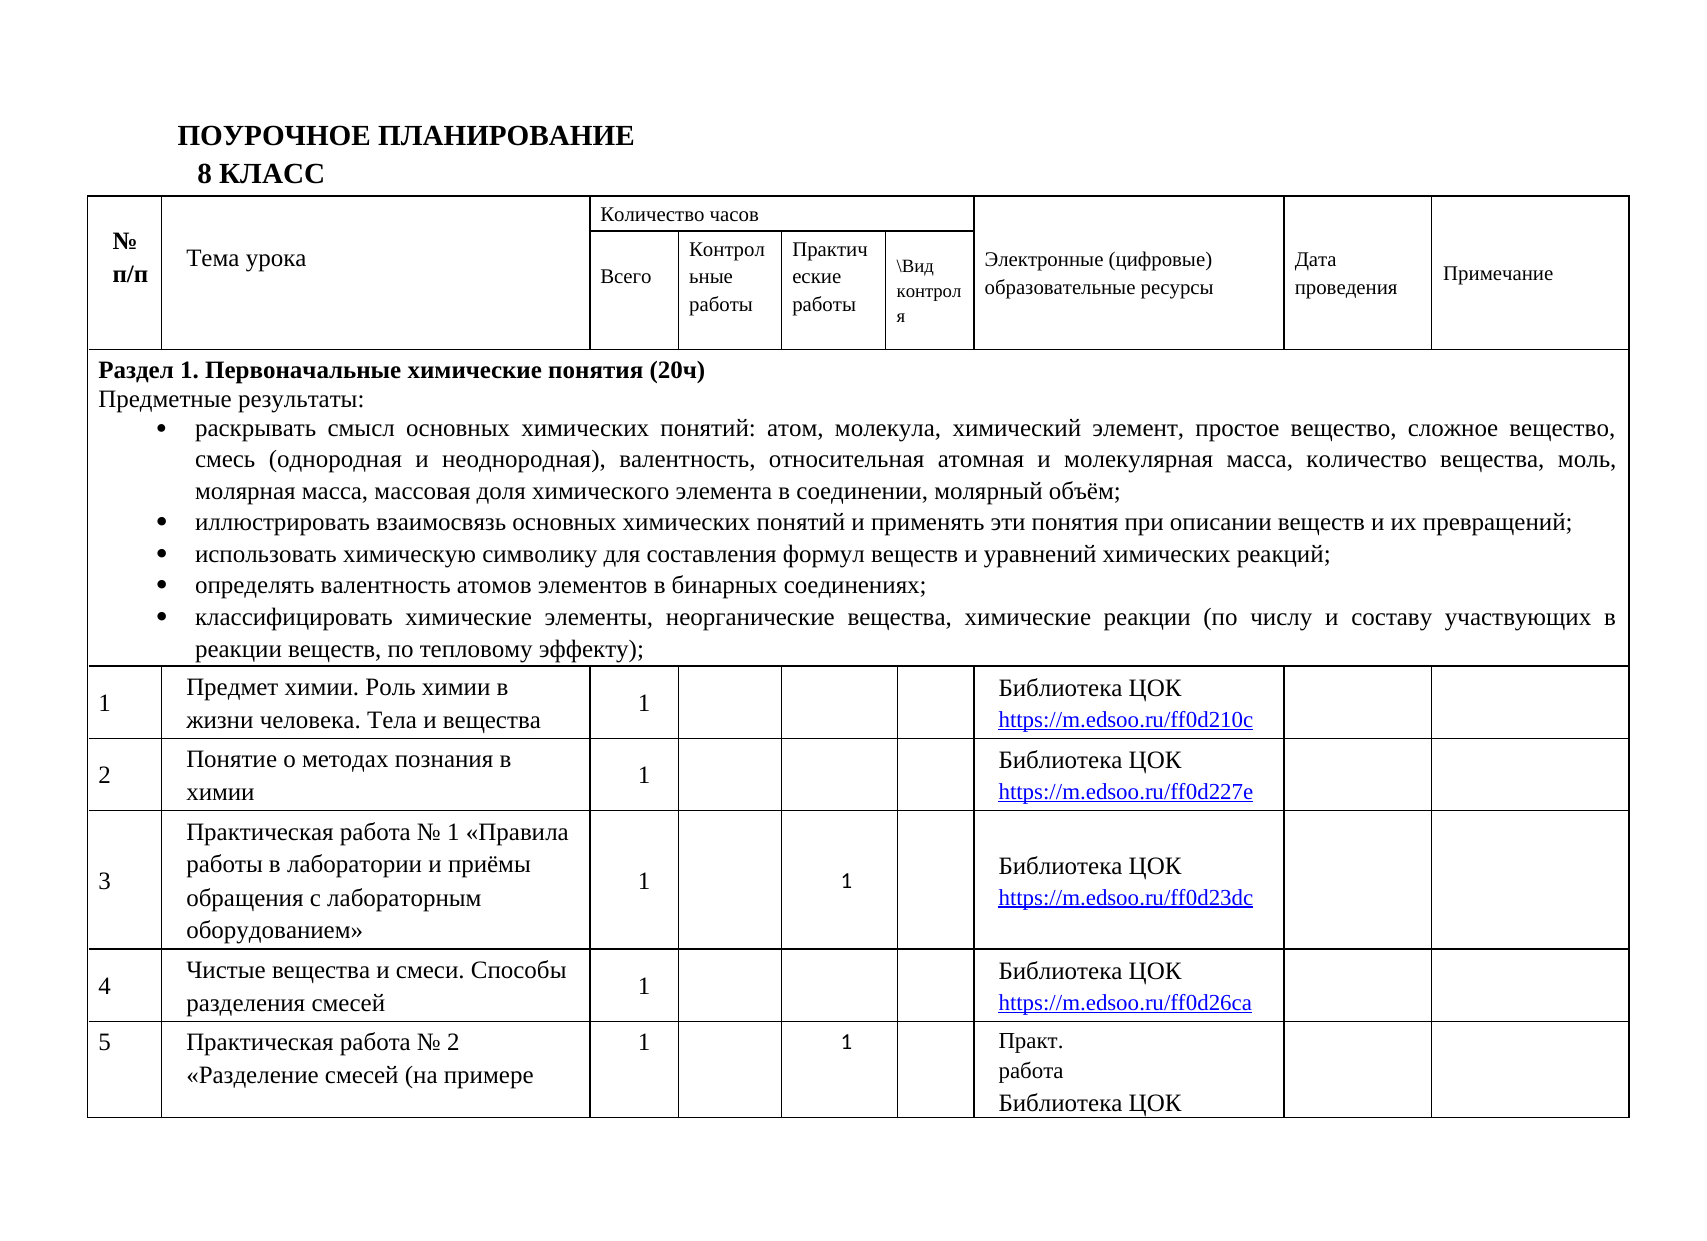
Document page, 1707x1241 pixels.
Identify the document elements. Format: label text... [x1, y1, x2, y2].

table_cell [975, 1022, 1283, 1117]
text ПОУРОЧНОЕ ПЛАНИРОВАНИЕ [177, 118, 1618, 152]
table_header Количество часов [591, 197, 973, 230]
table_cell 3 [88, 811, 161, 948]
table_cell [679, 739, 781, 810]
table_cell 1 [782, 1022, 897, 1117]
table_cell Практическая работа № 1 «Правила работы в лаборатории и приёмы обращения с лабораторным оборудованием» [162, 811, 589, 948]
table_cell [1432, 950, 1628, 1021]
table_header Дата проведения [1285, 197, 1431, 348]
table_cell 1 [591, 667, 678, 737]
table_cell [782, 667, 897, 737]
table_cell Предмет химии. Роль химии в жизни человека. Тела и вещества [162, 667, 589, 737]
table_cell 1 [782, 811, 897, 948]
table_cell Библиотека ЦОК https://m.edsoo.ru/ff0d227e [975, 739, 1283, 810]
table_cell [782, 739, 897, 810]
table_cell Контрольные работы [679, 232, 781, 348]
table_header № п/п [88, 197, 161, 348]
table_cell Практические работы [782, 232, 885, 348]
table_cell 1 [88, 666, 161, 737]
table_cell \Вид контроля [886, 232, 973, 348]
table_cell [679, 1022, 781, 1117]
table_cell 1 [591, 739, 678, 810]
table_cell 5 [88, 1022, 161, 1117]
table_cell [782, 950, 897, 1021]
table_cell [162, 1022, 589, 1117]
table_cell [679, 667, 781, 737]
table_cell Всего [591, 232, 678, 348]
table_cell 1 [591, 950, 678, 1021]
table_cell Библиотека ЦОК https://m.edsoo.ru/ff0d23dc [975, 811, 1283, 948]
table_cell [1432, 739, 1628, 810]
table_cell Библиотека ЦОК https://m.edsoo.ru/ff0d210c [975, 667, 1283, 737]
table_cell Библиотека ЦОК https://m.edsoo.ru/ff0d26ca [975, 950, 1283, 1021]
table_cell [898, 667, 973, 737]
table_cell [1285, 667, 1431, 737]
table_cell [898, 950, 973, 1021]
table_cell 2 [88, 739, 161, 810]
table_cell [679, 811, 781, 948]
table_header Примечание [1432, 197, 1628, 348]
table_cell 1 [591, 811, 678, 948]
table_header Электронные (цифровые) образовательные ресурсы [975, 197, 1283, 348]
table_cell [1432, 667, 1628, 737]
table_cell 1 [591, 1022, 678, 1117]
table_cell [1285, 811, 1431, 948]
table_cell 4 [88, 949, 161, 1021]
table_cell Раздел 1. Первоначальные химические понятия (20ч) Предметные результаты: раскрывать смысл основных химических понятий: атом, молекула, химический элемент, простое вещество, сложное вещество, смесь (однородная и неоднородная), валентность, относительная атомная и молекулярная масса, количество вещества, моль, молярная масса, массовая доля химического элемента в соединении, молярный объём; иллюстрировать взаимосвязь основных химических понятий и применять эти понятия при описании веществ и их превращений; использовать химическую символику для составления формул веществ и уравнений химических реакций; определять валентность атомов элементов в бинарных соединениях; классифицировать химические элементы, неорганические вещества, химические реакции (по числу и составу участвующих в реакции веществ, по тепловому эффекту); [88, 350, 1628, 665]
table_cell Чистые вещества и смеси. Способы разделения смесей [162, 950, 589, 1021]
table_cell Понятие о методах познания в химии [162, 739, 589, 810]
text 8 КЛАСС [190, 157, 1618, 190]
table_cell [679, 950, 781, 1021]
table_cell [1285, 739, 1431, 810]
table_cell [1432, 811, 1628, 948]
table_cell [898, 1022, 973, 1117]
table_cell [898, 739, 973, 810]
table_cell [1432, 1022, 1628, 1117]
table_cell [1285, 950, 1431, 1021]
table_cell [898, 811, 973, 948]
table_header Тема урока [162, 197, 589, 348]
table_cell [1285, 1022, 1431, 1117]
